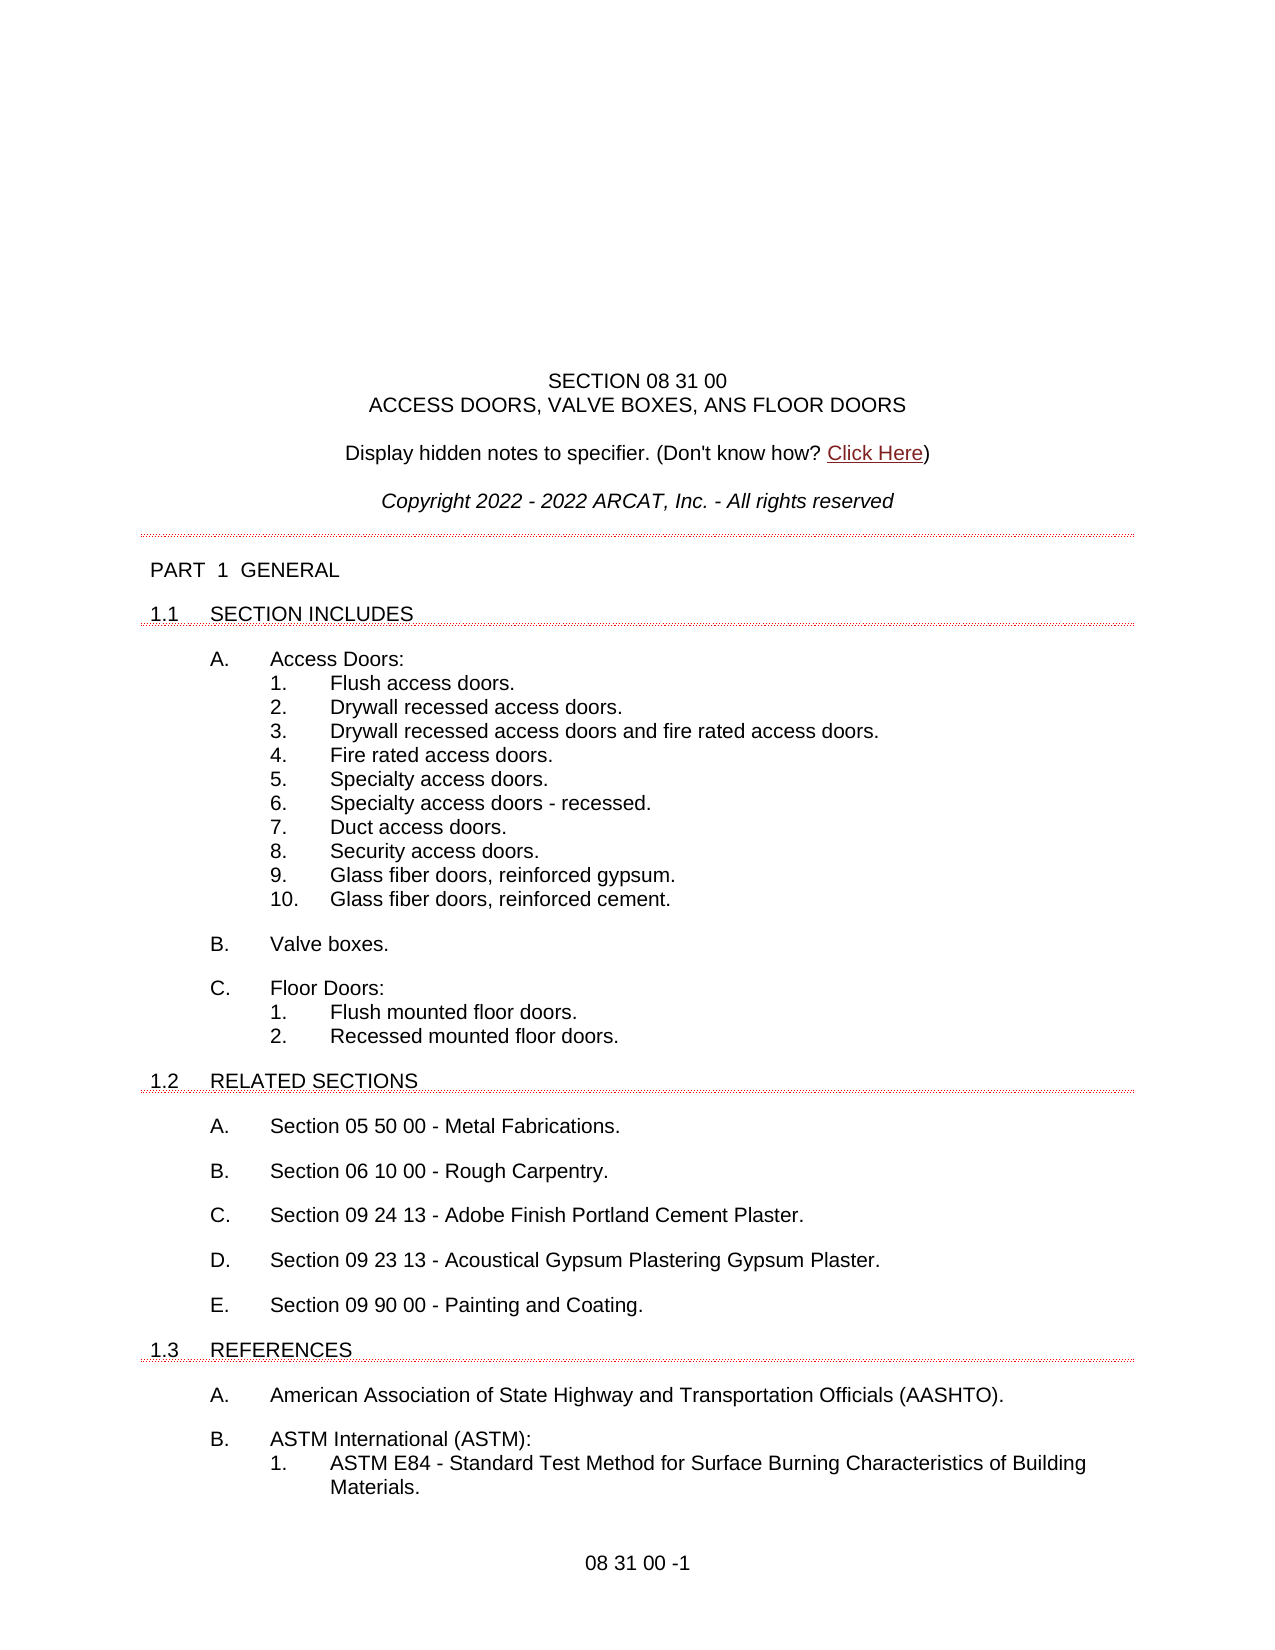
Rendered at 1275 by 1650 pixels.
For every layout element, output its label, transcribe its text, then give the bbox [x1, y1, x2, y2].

title Display hidden notes to specifier. (Don't know how? Click Here) [150, 441, 1125, 465]
list Glass fiber doors, reinforced cement. [270, 887, 1125, 911]
list Section 06 10 00 - Rough Carpentry. [210, 1158, 1125, 1182]
list Section 09 24 13 - Adobe Finish Portland Cement Plaster. [210, 1203, 1125, 1227]
list ASTM International (ASTM): [210, 1427, 1125, 1451]
list Section 09 23 13 - Acoustical Gypsum Plastering Gypsum Plaster. [210, 1248, 1125, 1272]
list SECTION INCLUDES [150, 602, 1125, 626]
list Recessed mounted floor doors. [270, 1024, 1125, 1048]
list Drywall recessed access doors and fire rated access doors. [270, 719, 1125, 743]
list REFERENCES [150, 1338, 1125, 1362]
title SECTION 08 31 00 [150, 369, 1125, 393]
list Fire rated access doors. [270, 743, 1125, 767]
list Duct access doors. [270, 815, 1125, 839]
list GENERAL [150, 557, 1125, 581]
title Copyright 2022 - 2022 ARCAT, Inc. - All rights reserved [150, 489, 1125, 513]
list Access Doors: [210, 647, 1125, 671]
list Section 09 90 00 - Painting and Coating. [210, 1293, 1125, 1317]
list Section 05 50 00 - Metal Fabrications. [210, 1114, 1125, 1138]
list Specialty access doors - recessed. [270, 791, 1125, 815]
list Glass fiber doors, reinforced gypsum. [270, 863, 1125, 887]
list American Association of State Highway and Transportation Officials (AASHTO). [210, 1382, 1125, 1406]
list Floor Doors: [210, 976, 1125, 1000]
list Specialty access doors. [270, 767, 1125, 791]
title ACCESS DOORS, VALVE BOXES, ANS FLOOR DOORS [150, 393, 1125, 417]
list Flush mounted floor doors. [270, 1000, 1125, 1024]
list Valve boxes. [210, 931, 1125, 955]
list Security access doors. [270, 839, 1125, 863]
list Flush access doors. [270, 671, 1125, 695]
list RELATED SECTIONS [150, 1069, 1125, 1093]
list Drywall recessed access doors. [270, 695, 1125, 719]
list ASTM E84 - Standard Test Method for Surface Burning Characteristics of Building Materials. [270, 1451, 1125, 1499]
